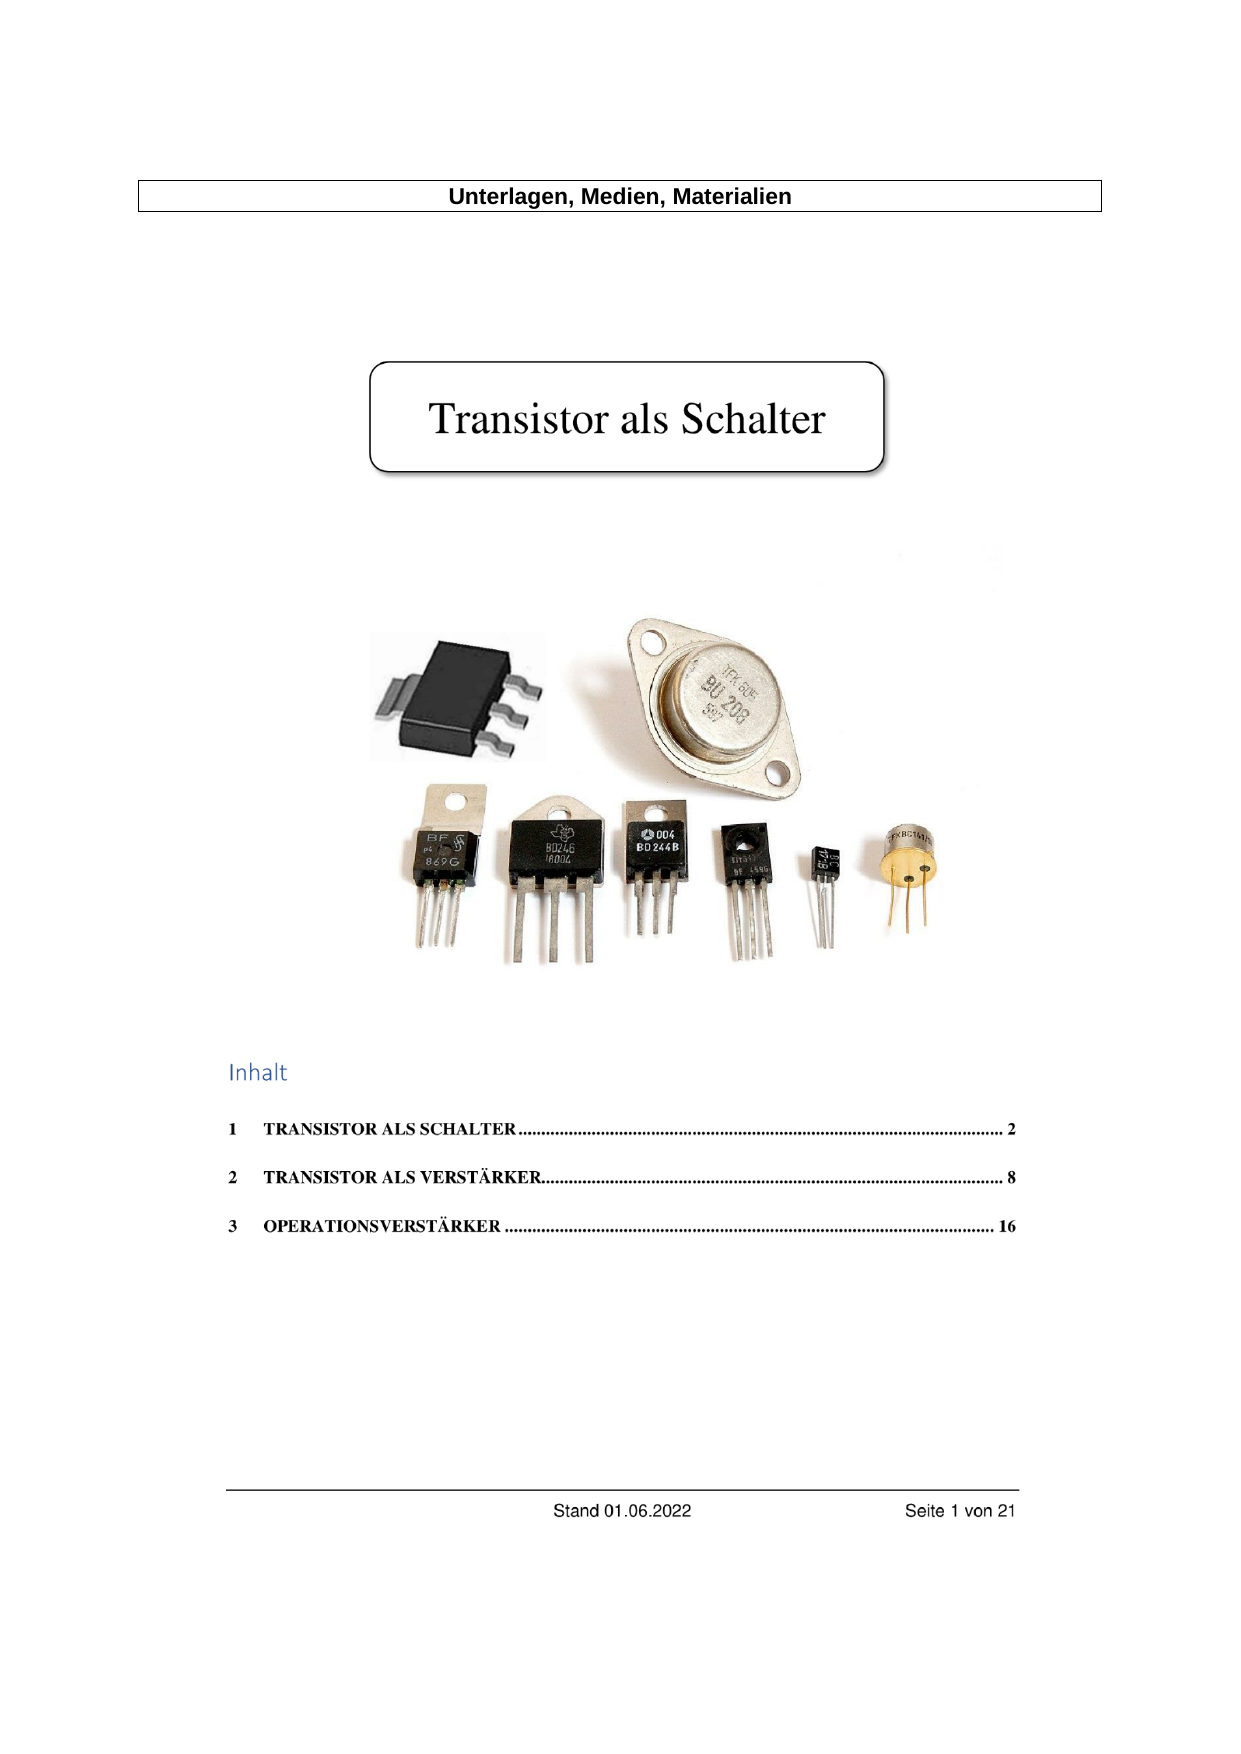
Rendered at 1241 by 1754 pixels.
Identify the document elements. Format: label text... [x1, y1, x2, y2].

subtitle Unterlagen, Medien, Materialien [139, 181, 1101, 211]
picture [138, 226, 1084, 1563]
